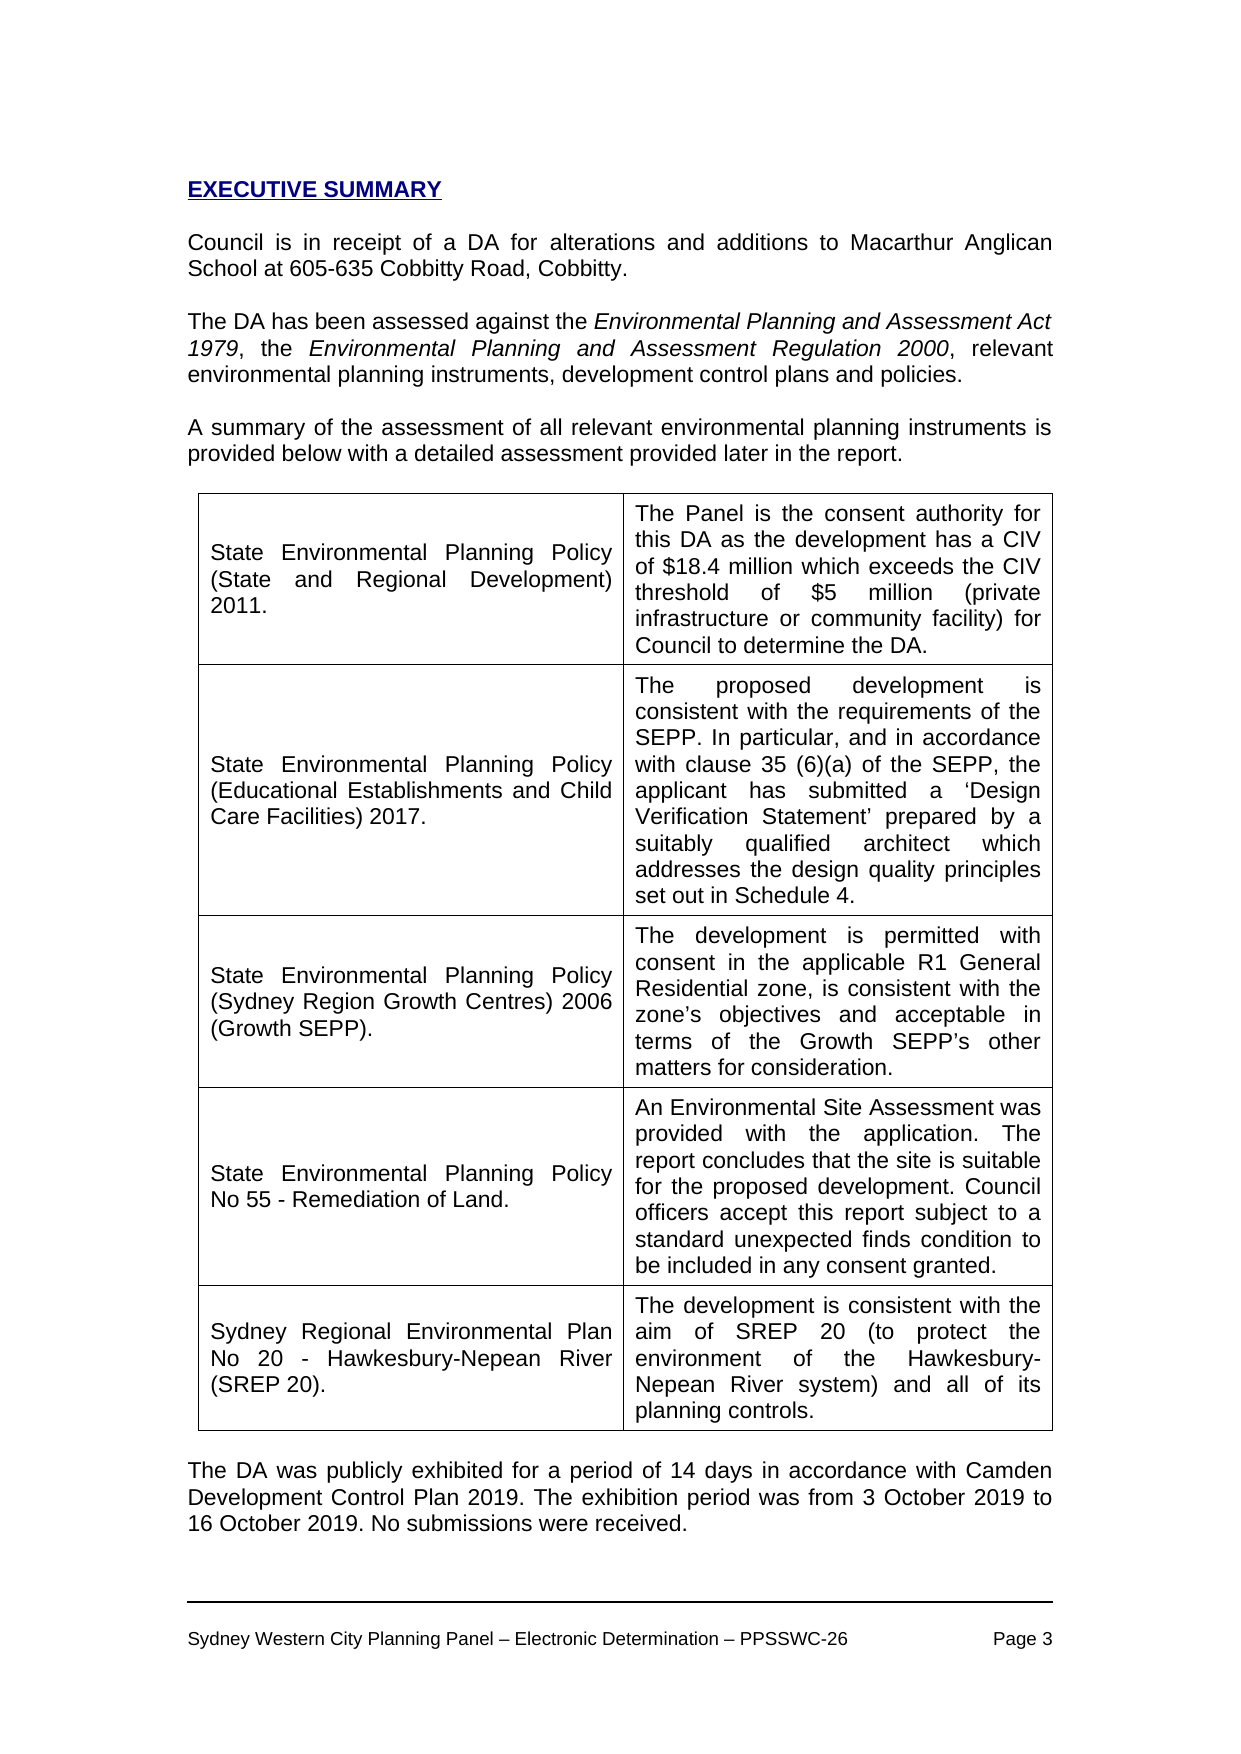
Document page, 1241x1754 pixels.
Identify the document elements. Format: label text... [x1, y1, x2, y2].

text EXECUTIVE SUMMARY [187, 176, 1053, 203]
table_cell Sydney Regional Environmental Plan No 20 - Hawkesbury-Nepean River (SREP 20). [199, 1286, 623, 1430]
table_header The Panel is the consent authority for this DA as the development has a CIV of $18.4 million which exceeds the CIV threshold of $5 million (private infrastructure or community facility) for Council to determine the DA. [624, 494, 1052, 664]
table_cell State Environmental Planning Policy No 55 - Remediation of Land. [199, 1088, 623, 1285]
table_header State Environmental Planning Policy (State and Regional Development) 2011. [199, 494, 623, 664]
text Council is in receipt of a DA for alterations and additions to Macarthur Anglican School at 605-635 Cobbitty Road, Cobbitty. [187, 229, 1053, 282]
table_cell The development is permitted with consent in the applicable R1 General Residential zone, is consistent with the zone’s objectives and acceptable in terms of the Growth SEPP’s other matters for consideration. [624, 916, 1052, 1087]
table_cell An Environmental Site Assessment was provided with the application. The report concludes that the site is suitable for the proposed development. Council officers accept this report subject to a standard unexpected finds condition to be included in any consent granted. [624, 1088, 1052, 1285]
table_cell State Environmental Planning Policy (Educational Establishments and Child Care Facilities) 2017. [199, 665, 623, 915]
table_cell State Environmental Planning Policy (Sydney Region Growth Centres) 2006 (Growth SEPP). [199, 916, 623, 1087]
table_cell The proposed development is consistent with the requirements of the SEPP. In particular, and in accordance with clause 35 (6)(a) of the SEPP, the applicant has submitted a ‘Design Verification Statement’ prepared by a suitably qualified architect which addresses the design quality principles set out in Schedule 4. [624, 665, 1052, 915]
table_cell The development is consistent with the aim of SREP 20 (to protect the environment of the Hawkesbury-Nepean River system) and all of its planning controls. [624, 1286, 1052, 1430]
text A summary of the assessment of all relevant environmental planning instruments is provided below with a detailed assessment provided later in the report. [187, 413, 1053, 466]
text The DA was publicly exhibited for a period of 14 days in accordance with Camden Development Control Plan 2019. The exhibition period was from 3 October 2019 to 16 October 2019. No submissions were received. [187, 1457, 1053, 1536]
text The DA has been assessed against the Environmental Planning and Assessment Act 1979, the Environmental Planning and Assessment Regulation 2000, relevant environmental planning instruments, development control plans and policies. [187, 308, 1053, 387]
